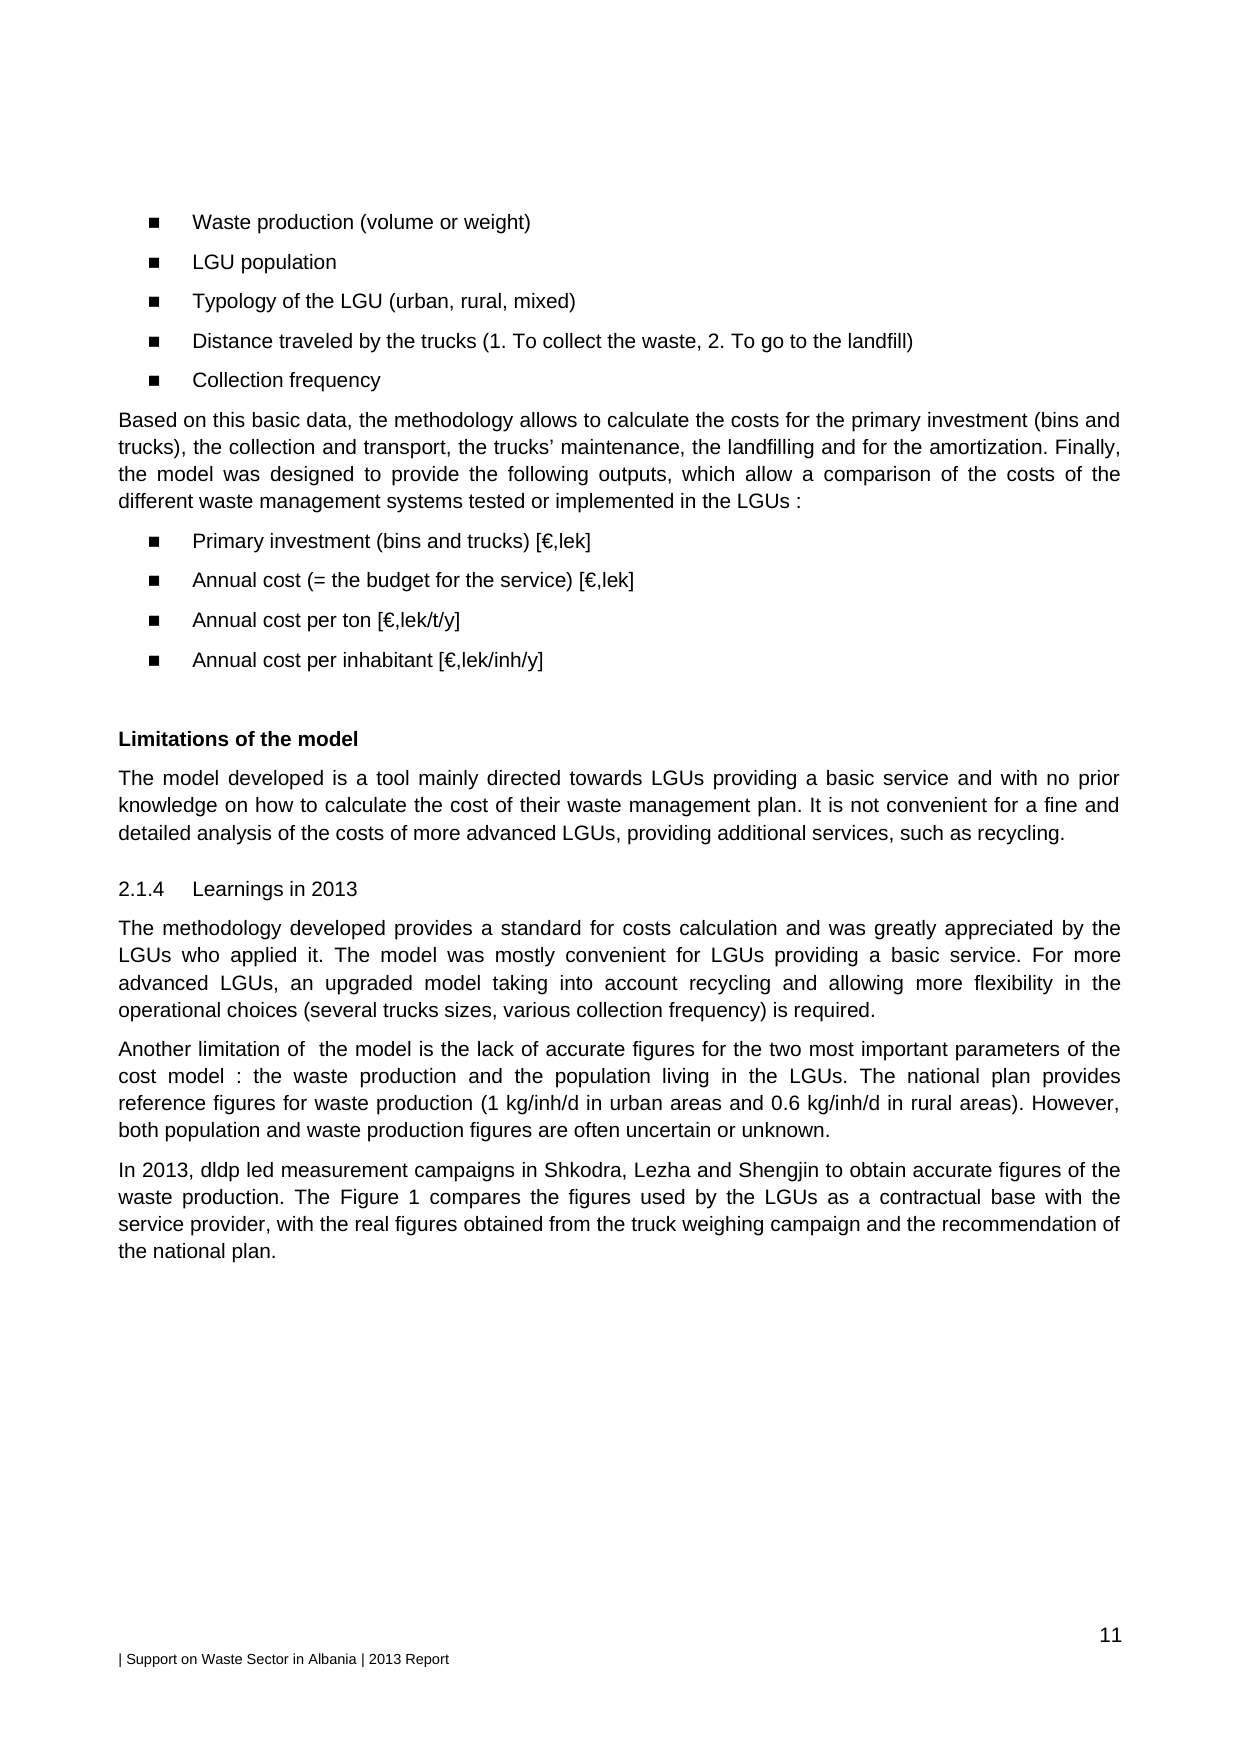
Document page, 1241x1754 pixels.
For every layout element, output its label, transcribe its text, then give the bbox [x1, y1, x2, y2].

list Typology of the LGU (urban, rural, mixed) [148, 286, 1122, 313]
list Primary investment (bins and trucks) [€,lek] [148, 526, 1122, 553]
list Annual cost (= the budget for the service) [€,lek] [148, 565, 1122, 592]
list Distance traveled by the trucks (1. To collect the waste, 2. To go to the landfill) [148, 326, 1122, 353]
list Waste production (volume or weight) [148, 207, 1122, 234]
text The model developed is a tool mainly directed towards LGUs providing a basic service and with no prior knowledge on how to calculate the cost of their waste management plan. It is not convenient for a fine and detailed analysis of the costs of more advanced LGUs, providing additional services, such as recycling. [118, 763, 1122, 844]
list Annual cost per inhabitant [€,lek/inh/y] [148, 644, 1122, 671]
list LGU population [148, 246, 1122, 273]
list Collection frequency [148, 365, 1122, 392]
text In 2013, dldp led measurement campaigns in Shkodra, Lezha and Shengjin to obtain accurate figures of the waste production. The Figure 1 compares the figures used by the LGUs as a contractual base with the service provider, with the real figures obtained from the truck weighing campaign and the recommendation of the national plan. [118, 1155, 1122, 1263]
text Based on this basic data, the methodology allows to calculate the costs for the primary investment (bins and trucks), the collection and transport, the trucks’ maintenance, the landfilling and for the amortization. Finally, the model was designed to provide the following outputs, which allow a comparison of the costs of the different waste management systems tested or implemented in the LGUs : [118, 405, 1122, 513]
subtitle Learnings in 2013 [118, 873, 1122, 901]
text The methodology developed provides a standard for costs calculation and was greatly appreciated by the LGUs who applied it. The model was mostly convenient for LGUs providing a basic service. For more advanced LGUs, an upgraded model taking into account recycling and allowing more flexibility in the operational choices (several trucks sizes, various collection frequency) is required. [118, 913, 1122, 1021]
text Limitations of the model [118, 723, 1122, 751]
list Annual cost per ton [€,lek/t/y] [148, 605, 1122, 632]
text Another limitation of the model is the lack of accurate figures for the two most important parameters of the cost model : the waste production and the population living in the LGUs. The national plan provides reference figures for waste production (1 kg/inh/d in urban areas and 0.6 kg/inh/d in rural areas). However, both population and waste production figures are often uncertain or unknown. [118, 1034, 1122, 1142]
